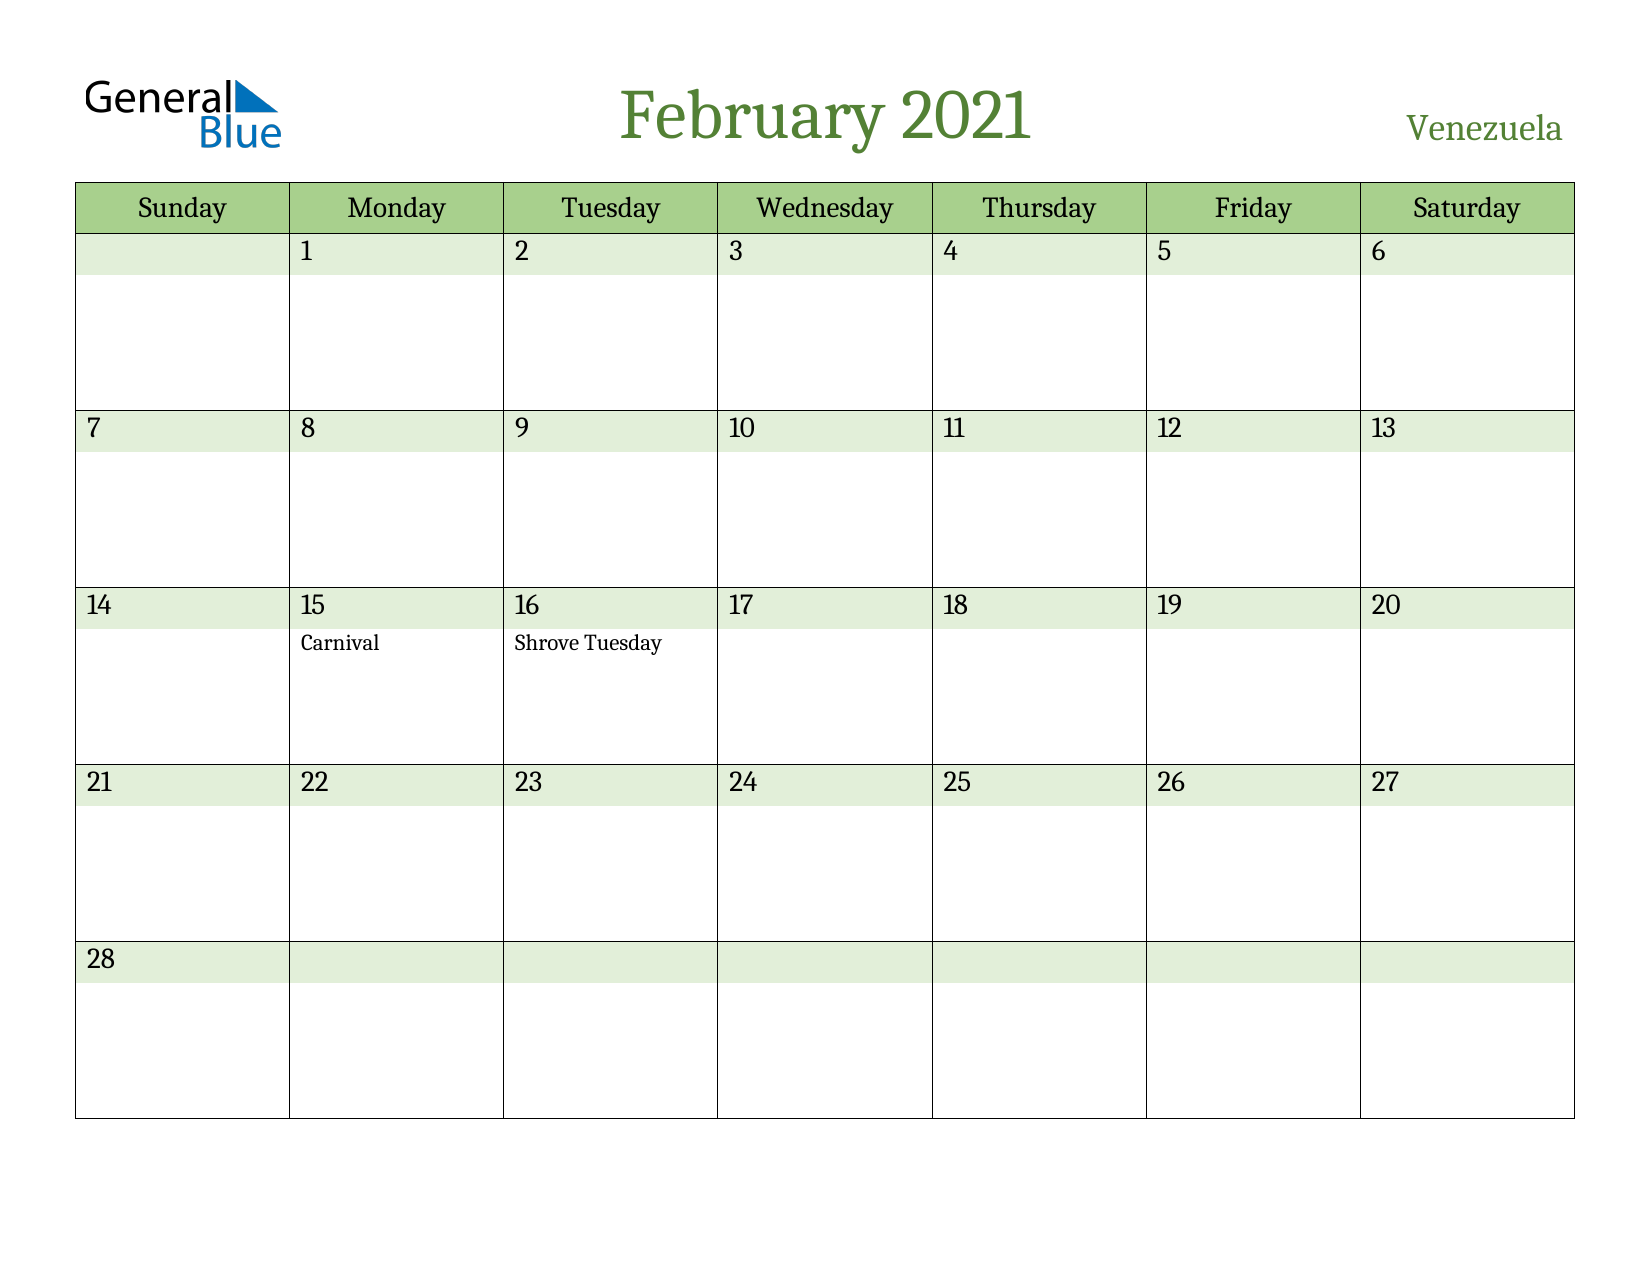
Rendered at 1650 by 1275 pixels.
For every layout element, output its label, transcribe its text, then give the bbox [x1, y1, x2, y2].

table_cell [290, 942, 503, 983]
table_cell 11 [933, 411, 1146, 452]
table_cell 23 [504, 765, 717, 806]
table_cell [76, 629, 289, 764]
table_cell 15 [290, 588, 503, 629]
table_cell [290, 983, 503, 1118]
table_cell 1 [290, 234, 503, 275]
table_cell 14 [76, 588, 289, 629]
table_cell 4 [933, 234, 1146, 275]
table_cell Saturday [1361, 183, 1574, 233]
table_cell [933, 452, 1146, 587]
table_cell [76, 275, 289, 410]
table_cell [1361, 942, 1574, 983]
table_cell [1147, 275, 1360, 410]
table_cell Wednesday [718, 183, 932, 233]
table_cell [290, 275, 503, 410]
table_cell 8 [290, 411, 503, 452]
table_cell 22 [290, 765, 503, 806]
table_cell 21 [76, 765, 289, 806]
table_cell [1361, 806, 1574, 941]
table_cell [504, 942, 717, 983]
table_cell 17 [718, 588, 932, 629]
table_cell [718, 806, 932, 941]
table_cell [290, 806, 503, 941]
table_cell [76, 452, 289, 587]
picture [86, 80, 281, 148]
table_cell 13 [1361, 411, 1574, 452]
table_cell [290, 452, 503, 587]
table_cell 26 [1147, 765, 1360, 806]
table_cell 3 [718, 234, 932, 275]
table_cell [1361, 452, 1574, 587]
table_cell 18 [933, 588, 1146, 629]
table_header February 2021 [504, 75, 1146, 182]
table_cell [76, 806, 289, 941]
table_cell [933, 983, 1146, 1118]
table_cell [1361, 983, 1574, 1118]
table_cell Monday [290, 183, 503, 233]
table_cell [1147, 629, 1360, 764]
table_cell [1147, 983, 1360, 1118]
table_cell [1361, 629, 1574, 764]
table_cell [933, 275, 1146, 410]
table_cell [1147, 452, 1360, 587]
table_cell [1147, 942, 1360, 983]
table_cell 12 [1147, 411, 1360, 452]
table_cell [76, 983, 289, 1118]
table_cell [504, 275, 717, 410]
table_cell [718, 452, 932, 587]
table_cell 25 [933, 765, 1146, 806]
table_cell [718, 942, 932, 983]
table_header [76, 75, 503, 182]
table_cell 27 [1361, 765, 1574, 806]
table_cell Carnival [290, 629, 503, 764]
table_cell 28 [76, 942, 289, 983]
table_cell Tuesday [504, 183, 717, 233]
table_header Venezuela [1146, 75, 1574, 182]
table_cell [1147, 806, 1360, 941]
table_cell Shrove Tuesday [504, 629, 717, 764]
table_cell 7 [76, 411, 289, 452]
table_cell 9 [504, 411, 717, 452]
table_cell [504, 452, 717, 587]
table_cell Sunday [76, 183, 289, 233]
table_cell [718, 275, 932, 410]
table_cell 20 [1361, 588, 1574, 629]
table_cell [933, 806, 1146, 941]
table_cell 16 [504, 588, 717, 629]
table_cell [76, 234, 289, 275]
table_cell 10 [718, 411, 932, 452]
table_cell Friday [1147, 183, 1360, 233]
table_cell [504, 983, 717, 1118]
table_cell [718, 629, 932, 764]
table_cell Thursday [933, 183, 1146, 233]
table_cell 24 [718, 765, 932, 806]
table_cell [504, 806, 717, 941]
table_cell 5 [1147, 234, 1360, 275]
table_cell 2 [504, 234, 717, 275]
table_cell 6 [1361, 234, 1574, 275]
table_cell [933, 629, 1146, 764]
table_cell [933, 942, 1146, 983]
table_cell [1361, 275, 1574, 410]
table_cell [718, 983, 932, 1118]
table_cell 19 [1147, 588, 1360, 629]
